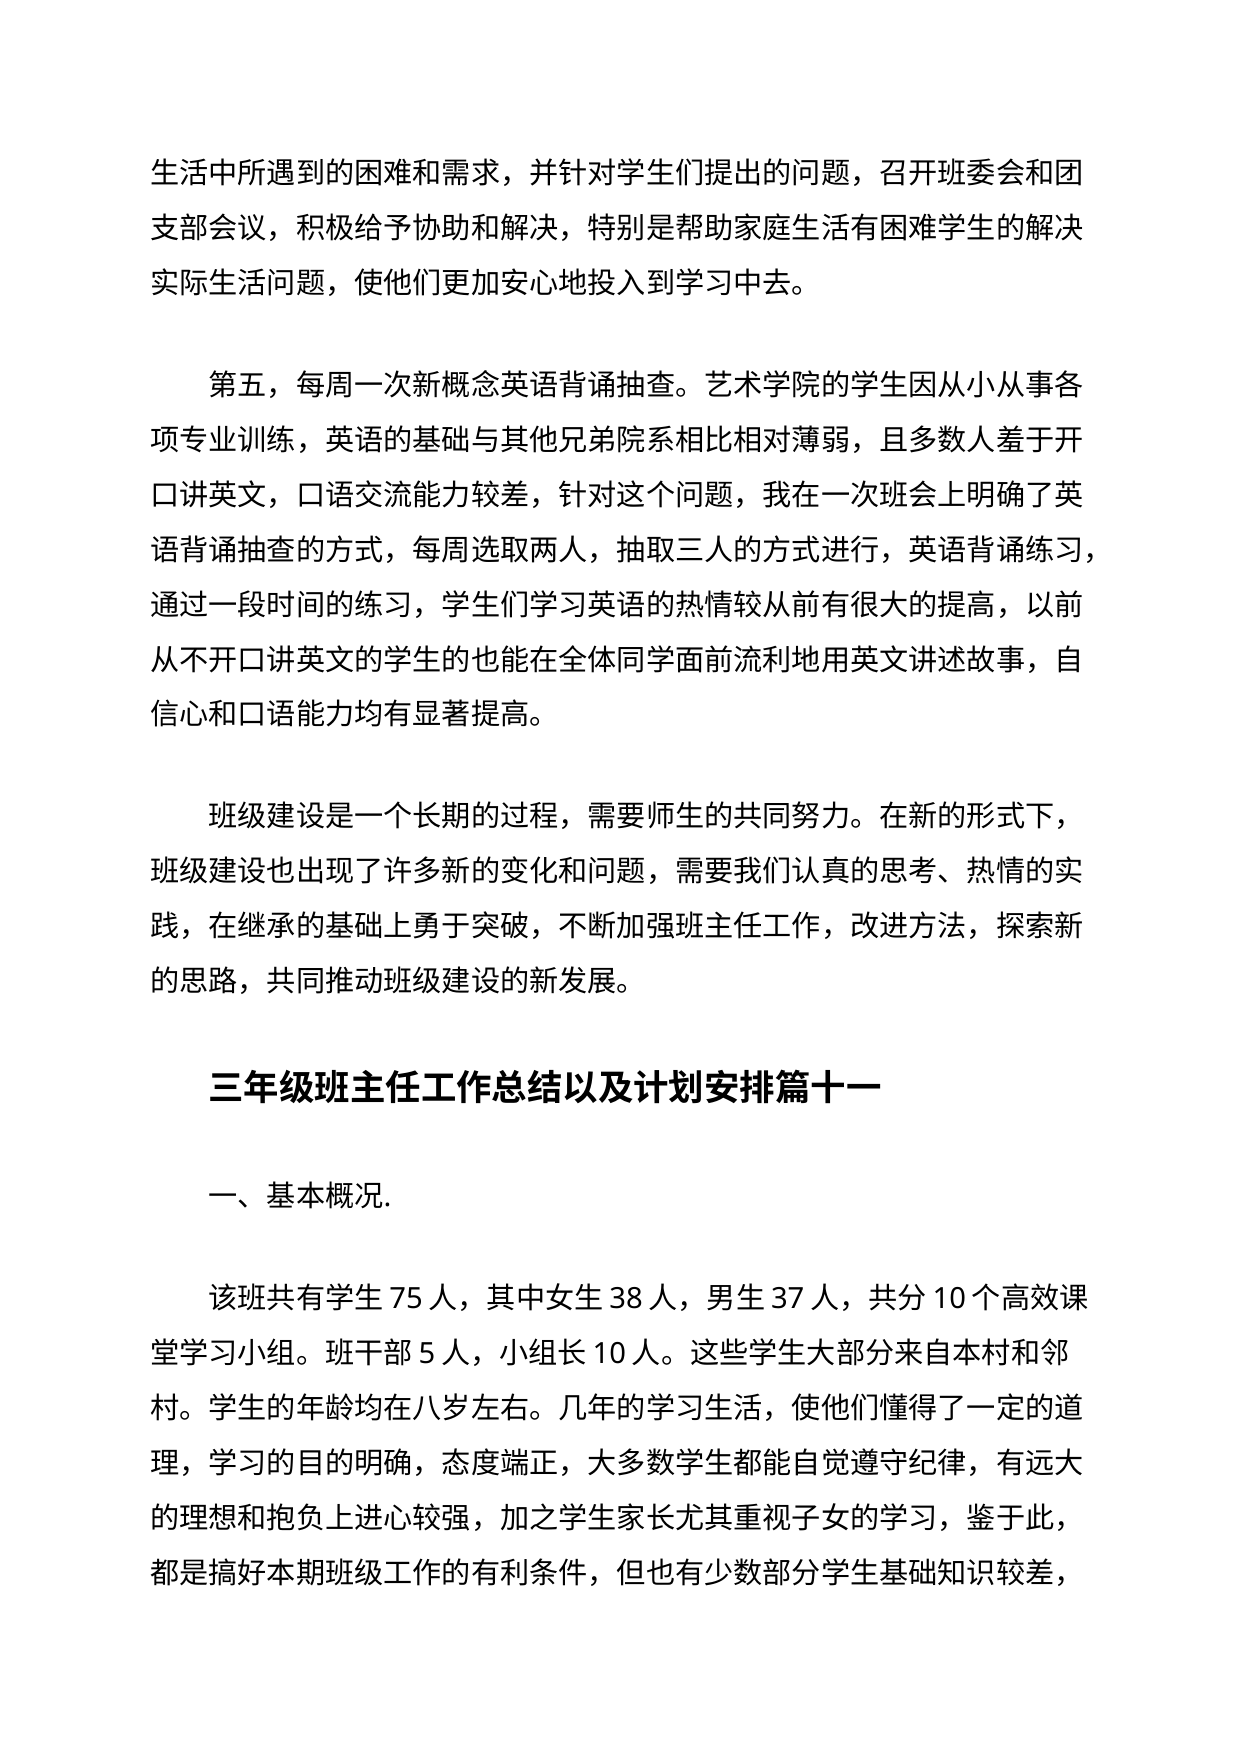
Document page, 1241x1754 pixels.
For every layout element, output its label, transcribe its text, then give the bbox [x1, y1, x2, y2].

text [150, 150, 1090, 302]
text 一、基本概况. [150, 1173, 1090, 1215]
text 第五，每周一次新概念英语背诵抽查。艺术学院的学生因从小从事各项专业训练，英语的基础与其他兄弟院系相比相对薄弱，且多数人羞于开口讲英文，口语交流能力较差，针对这个问题，我在一次班会上明确了英语背诵抽查的方式，每周选取两人，抽取三人的方式进行，英语背诵练习，通过一段时间的练习，学生们学习英语的热情较从前有很大的提高，以前从不开口讲英文的学生的也能在全体同学面前流利地用英文讲述故事，自信心和口语能力均有显著提高。 [150, 362, 1090, 733]
text 班级建设是一个长期的过程，需要师生的共同努力。在新的形式下，班级建设也出现了许多新的变化和问题，需要我们认真的思考、热情的实践，在继承的基础上勇于突破，不断加强班主任工作，改进方法，探索新的思路，共同推动班级建设的新发展。 [150, 793, 1090, 1000]
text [150, 1274, 1090, 1592]
text 三年级班主任工作总结以及计划安排篇十一 [150, 1059, 1090, 1110]
